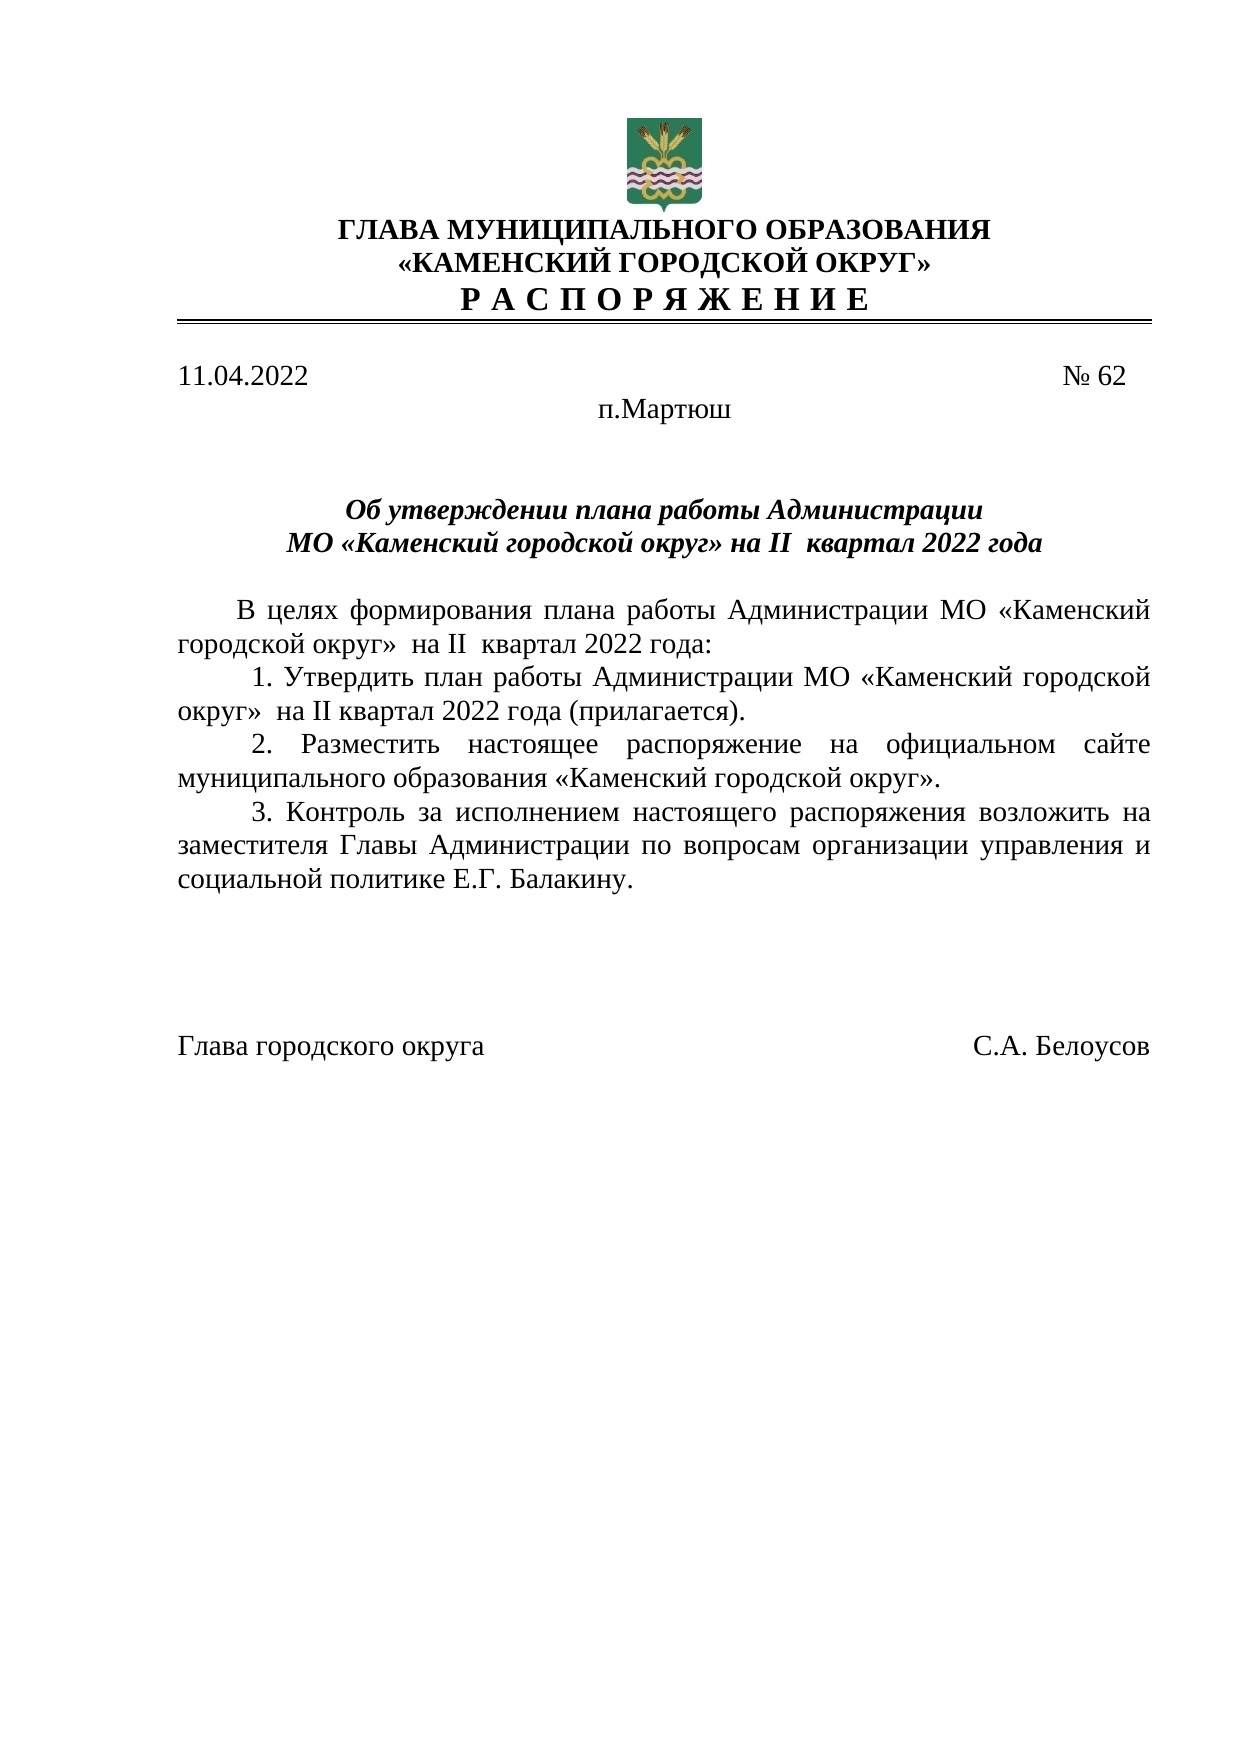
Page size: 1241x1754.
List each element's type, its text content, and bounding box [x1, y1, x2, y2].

text 2. Разместить настоящее распоряжение на официальном сайте муниципального образования «Каменский городской округ». [177, 727, 1152, 794]
text п.Мартюш [177, 391, 1152, 425]
picture [627, 118, 702, 212]
text МО «Каменский городской округ» на II квартал 2022 года [177, 525, 1152, 559]
text В целях формирования плана работы Администрации МО «Каменский городской округ» на II квартал 2022 года: [177, 592, 1152, 659]
text 1. Утвердить план работы Администрации МО «Каменский городской округ» на II квартал 2022 года (прилагается). [177, 659, 1152, 727]
subtitle РАСПОРЯЖЕНИЕ [177, 279, 1152, 319]
text 3. Контроль за исполнением настоящего распоряжения возложить на заместителя Главы Администрации по вопросам организации управления и социальной политике Е.Г. Балакину. [177, 794, 1152, 894]
subtitle 11.04.2022 № 62 [177, 358, 1152, 391]
text Об утверждении плана работы Администрации [177, 492, 1152, 525]
text ГЛАВА МУНИЦИПАЛЬНОГО ОБРАЗОВАНИЯ [177, 212, 1152, 245]
text «КАМЕНСКИЙ ГОРОДСКОЙ ОКРУГ» [177, 245, 1152, 279]
text Глава городского округа С.А. Белоусов [177, 1028, 1152, 1062]
